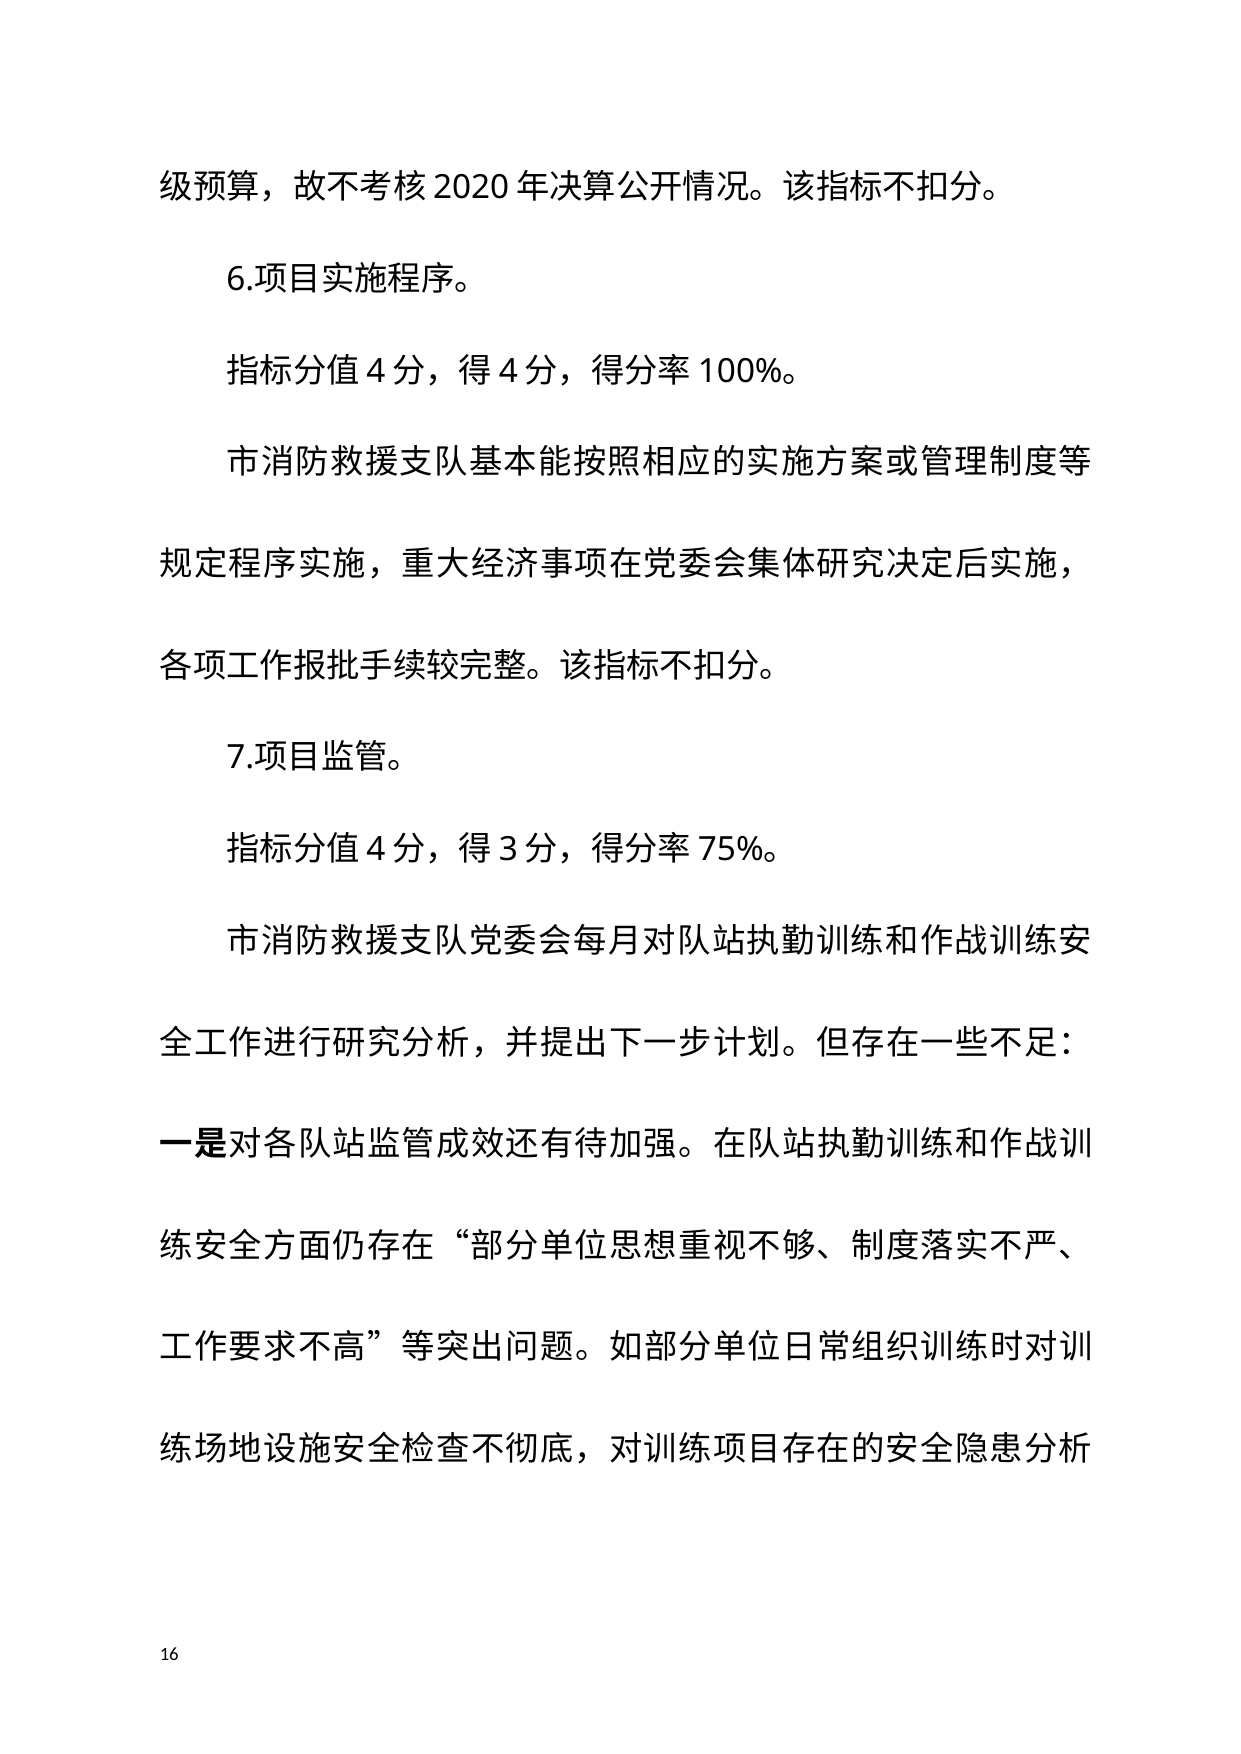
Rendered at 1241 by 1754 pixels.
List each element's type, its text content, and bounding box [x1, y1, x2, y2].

list 7.项目监管。 [159, 721, 1093, 788]
text 市消防救援支队基本能按照相应的实施方案或管理制度等规定程序实施，重大经济事项在党委会集体研究决定后实施，各项工作报批手续较完整。该指标不扣分。 [159, 426, 1093, 696]
text 指标分值4分，得4分，得分率100%。 [159, 334, 1093, 401]
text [159, 904, 1093, 1480]
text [159, 150, 1093, 218]
list 6.项目实施程序。 [159, 242, 1093, 309]
text 指标分值4分，得3分，得分率75%。 [159, 812, 1093, 880]
